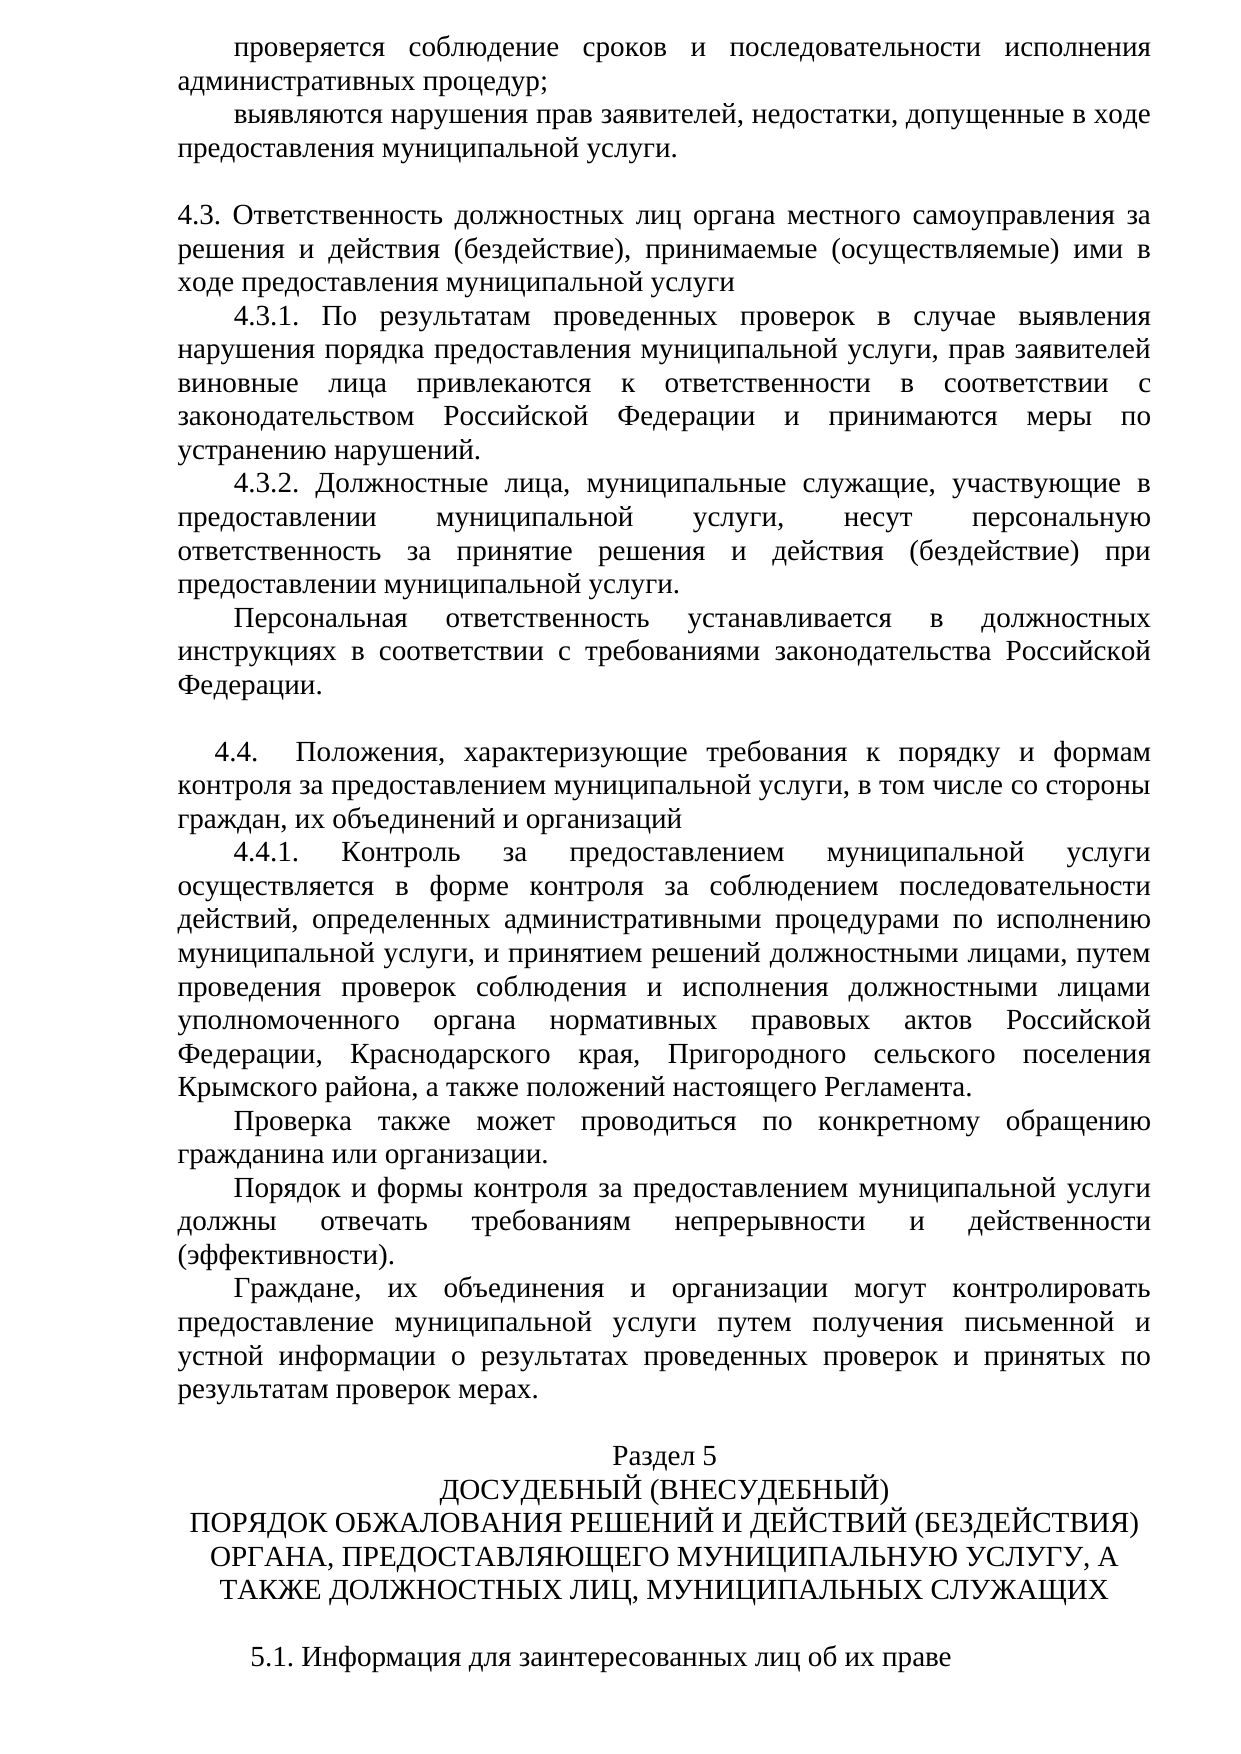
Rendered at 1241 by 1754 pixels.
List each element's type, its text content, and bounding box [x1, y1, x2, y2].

text Проверка также может проводиться по конкретному обращению гражданина или организации. [177, 1103, 1152, 1170]
text проверяется соблюдение сроков и последовательности исполнения административных процедур; [177, 29, 1152, 97]
text Персональная ответственность устанавливается в должностных инструкциях в соответствии с требованиями законодательства Российской Федерации. [177, 600, 1152, 700]
text 4.4. Положения, характеризующие требования к порядку и формам контроля за предоставлением муниципальной услуги, в том числе со стороны граждан, их объединений и организаций [177, 734, 1152, 834]
text ДОСУДЕБНЫЙ (ВНЕСУДЕБНЫЙ) [177, 1472, 1152, 1505]
text Граждане, их объединения и организации могут контролировать предоставление муниципальной услуги путем получения письменной и устной информации о результатах проведенных проверок и принятых по результатам проверок мерах. [177, 1271, 1152, 1405]
text 4.3.1. По результатам проведенных проверок в случае выявления нарушения порядка предоставления муниципальной услуги, прав заявителей виновные лица привлекаются к ответственности в соответствии с законодательством Российской Федерации и принимаются меры по устранению нарушений. [177, 298, 1152, 466]
text Раздел 5 [177, 1438, 1152, 1472]
text 4.3.2. Должностные лица, муниципальные служащие, участвующие в предоставлении муниципальной услуги, несут персональную ответственность за принятие решения и действия (бездействие) при предоставлении муниципальной услуги. [177, 466, 1152, 600]
text 4.4.1. Контроль за предоставлением муниципальной услуги осуществляется в форме контроля за соблюдением последовательности действий, определенных административными процедурами по исполнению муниципальной услуги, и принятием решений должностными лицами, путем проведения проверок соблюдения и исполнения должностными лицами уполномоченного органа нормативных правовых актов Российской Федерации, Краснодарского края, Пригородного сельского поселения Крымского района, а также положений настоящего Регламента. [177, 834, 1152, 1103]
text выявляются нарушения прав заявителей, недостатки, допущенные в ходе предоставления муниципальной услуги. [177, 97, 1152, 164]
text 5.1. Информация для заинтересованных лиц об их праве [177, 1639, 1152, 1673]
text Порядок и формы контроля за предоставлением муниципальной услуги должны отвечать требованиям непрерывности и действенности (эффективности). [177, 1170, 1152, 1271]
text 4.3. Ответственность должностных лиц органа местного самоуправления за решения и действия (бездействие), принимаемые (осуществляемые) ими в ходе предоставления муниципальной услуги [177, 197, 1152, 298]
text ПОРЯДОК ОБЖАЛОВАНИЯ РЕШЕНИЙ И ДЕЙСТВИЙ (БЕЗДЕЙСТВИЯ) [177, 1505, 1152, 1539]
text ОРГАНА, ПРЕДОСТАВЛЯЮЩЕГО МУНИЦИПАЛЬНУЮ УСЛУГУ, А ТАКЖЕ ДОЛЖНОСТНЫХ ЛИЦ, МУНИЦИПАЛЬНЫХ СЛУЖАЩИХ [177, 1539, 1152, 1606]
